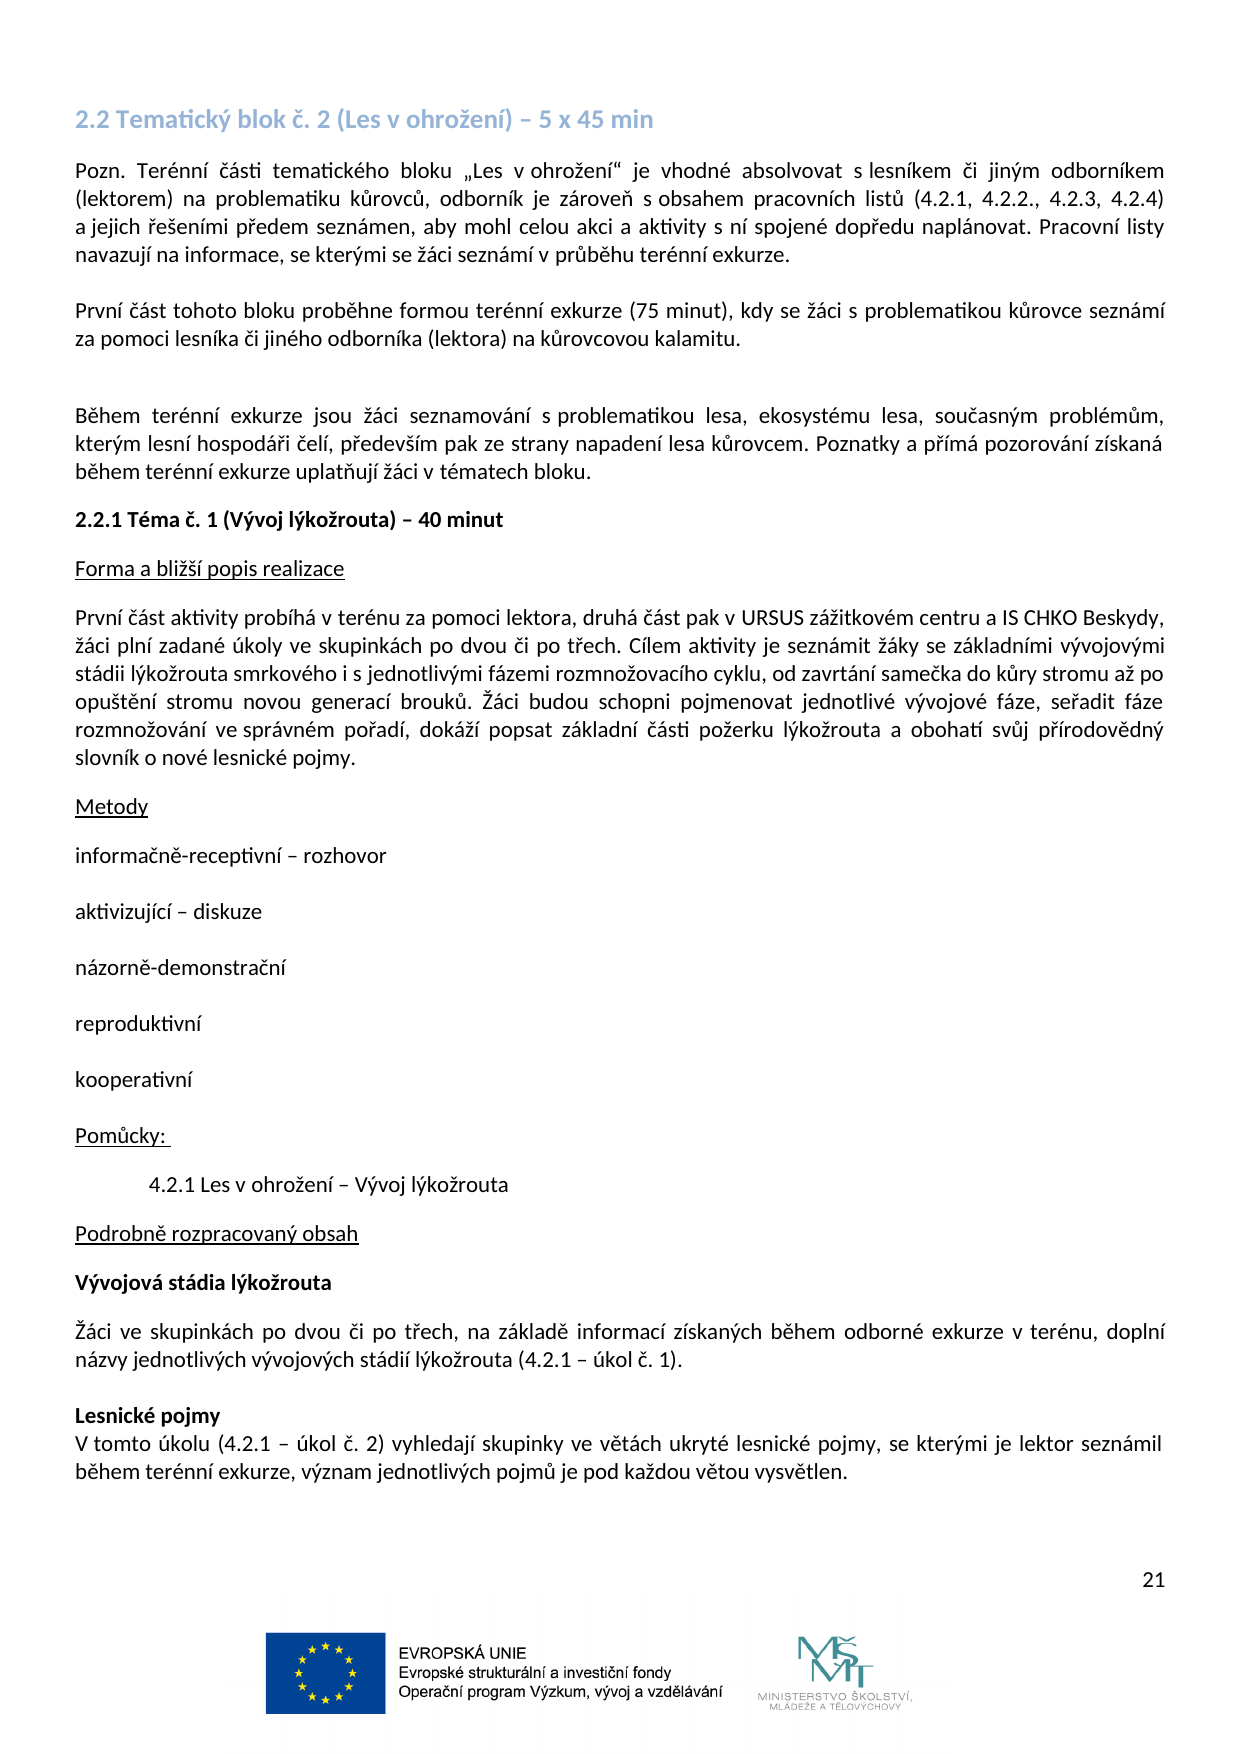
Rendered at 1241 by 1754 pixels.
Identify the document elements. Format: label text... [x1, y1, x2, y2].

text názorně-demonstrační [75, 953, 1165, 981]
text 4.2.1 Les v ohrožení – Vývoj lýkožrouta [75, 1170, 1165, 1198]
subtitle 2.2 Tematický blok č. 2 (Les v ohrožení) – 5 x 45 min [75, 102, 1165, 135]
text V tomto úkolu (4.2.1 – úkol č. 2) vyhledají skupinky ve větách ukryté lesnické pojmy, se kterými je lektor seznámil během terénní exkurze, význam jednotlivých pojmů je pod každou větou vysvětlen. [75, 1429, 1165, 1485]
text Pomůcky: [75, 1121, 1165, 1149]
text První část aktivity probíhá v terénu za pomoci lektora, druhá část pak v URSUS zážitkovém centru a IS CHKO Beskydy, žáci plní zadané úkoly ve skupinkách po dvou či po třech. Cílem aktivity je seznámit žáky se základními vývojovými stádii lýkožrouta smrkového i s jednotlivými fázemi rozmnožovacího cyklu, od zavrtání samečka do kůry stromu až po opuštění stromu novou generací brouků. Žáci budou schopni pojmenovat jednotlivé vývojové fáze, seřadit fáze rozmnožování ve správném pořadí, dokáží popsat základní části požerku lýkožrouta a obohatí svůj přírodovědný slovník o nové lesnické pojmy. [75, 603, 1165, 771]
text Během terénní exkurze jsou žáci seznamování s problematikou lesa, ekosystému lesa, současným problémům, kterým lesní hospodáři čelí, především pak ze strany napadení lesa kůrovcem. Poznatky a přímá pozorování získaná během terénní exkurze uplatňují žáci v tématech bloku. [75, 401, 1165, 485]
text reproduktivní [75, 1009, 1165, 1037]
text aktivizující – diskuze [75, 897, 1165, 925]
text Vývojová stádia lýkožrouta [75, 1268, 1165, 1296]
text Pozn. Terénní části tematického bloku „Les v ohrožení“ je vhodné absolvovat s lesníkem či jiným odborníkem (lektorem) na problematiku kůrovců, odborník je zároveň s obsahem pracovních listů (4.2.1, 4.2.2., 4.2.3, 4.2.4) a jejich řešeními předem seznámen, aby mohl celou akci a aktivity s ní spojené dopředu naplánovat. Pracovní listy navazují na informace, se kterými se žáci seznámí v průběhu terénní exkurze. [75, 156, 1165, 268]
text kooperativní [75, 1065, 1165, 1093]
picture [225, 1592, 952, 1754]
text Metody [75, 792, 1165, 820]
text Forma a bližší popis realizace [75, 554, 1165, 582]
text První část tohoto bloku proběhne formou terénní exkurze (75 minut), kdy se žáci s problematikou kůrovce seznámí za pomoci lesníka či jiného odborníka (lektora) na kůrovcovou kalamitu. [75, 296, 1165, 352]
text informačně-receptivní – rozhovor [75, 841, 1165, 869]
text Žáci ve skupinkách po dvou či po třech, na základě informací získaných během odborné exkurze v terénu, doplní názvy jednotlivých vývojových stádií lýkožrouta (4.2.1 – úkol č. 1). [75, 1317, 1165, 1373]
text Podrobně rozpracovaný obsah [75, 1219, 1165, 1247]
text Lesnické pojmy [75, 1401, 1165, 1429]
text 2.2.1 Téma č. 1 (Vývoj lýkožrouta) – 40 minut [75, 506, 1165, 534]
